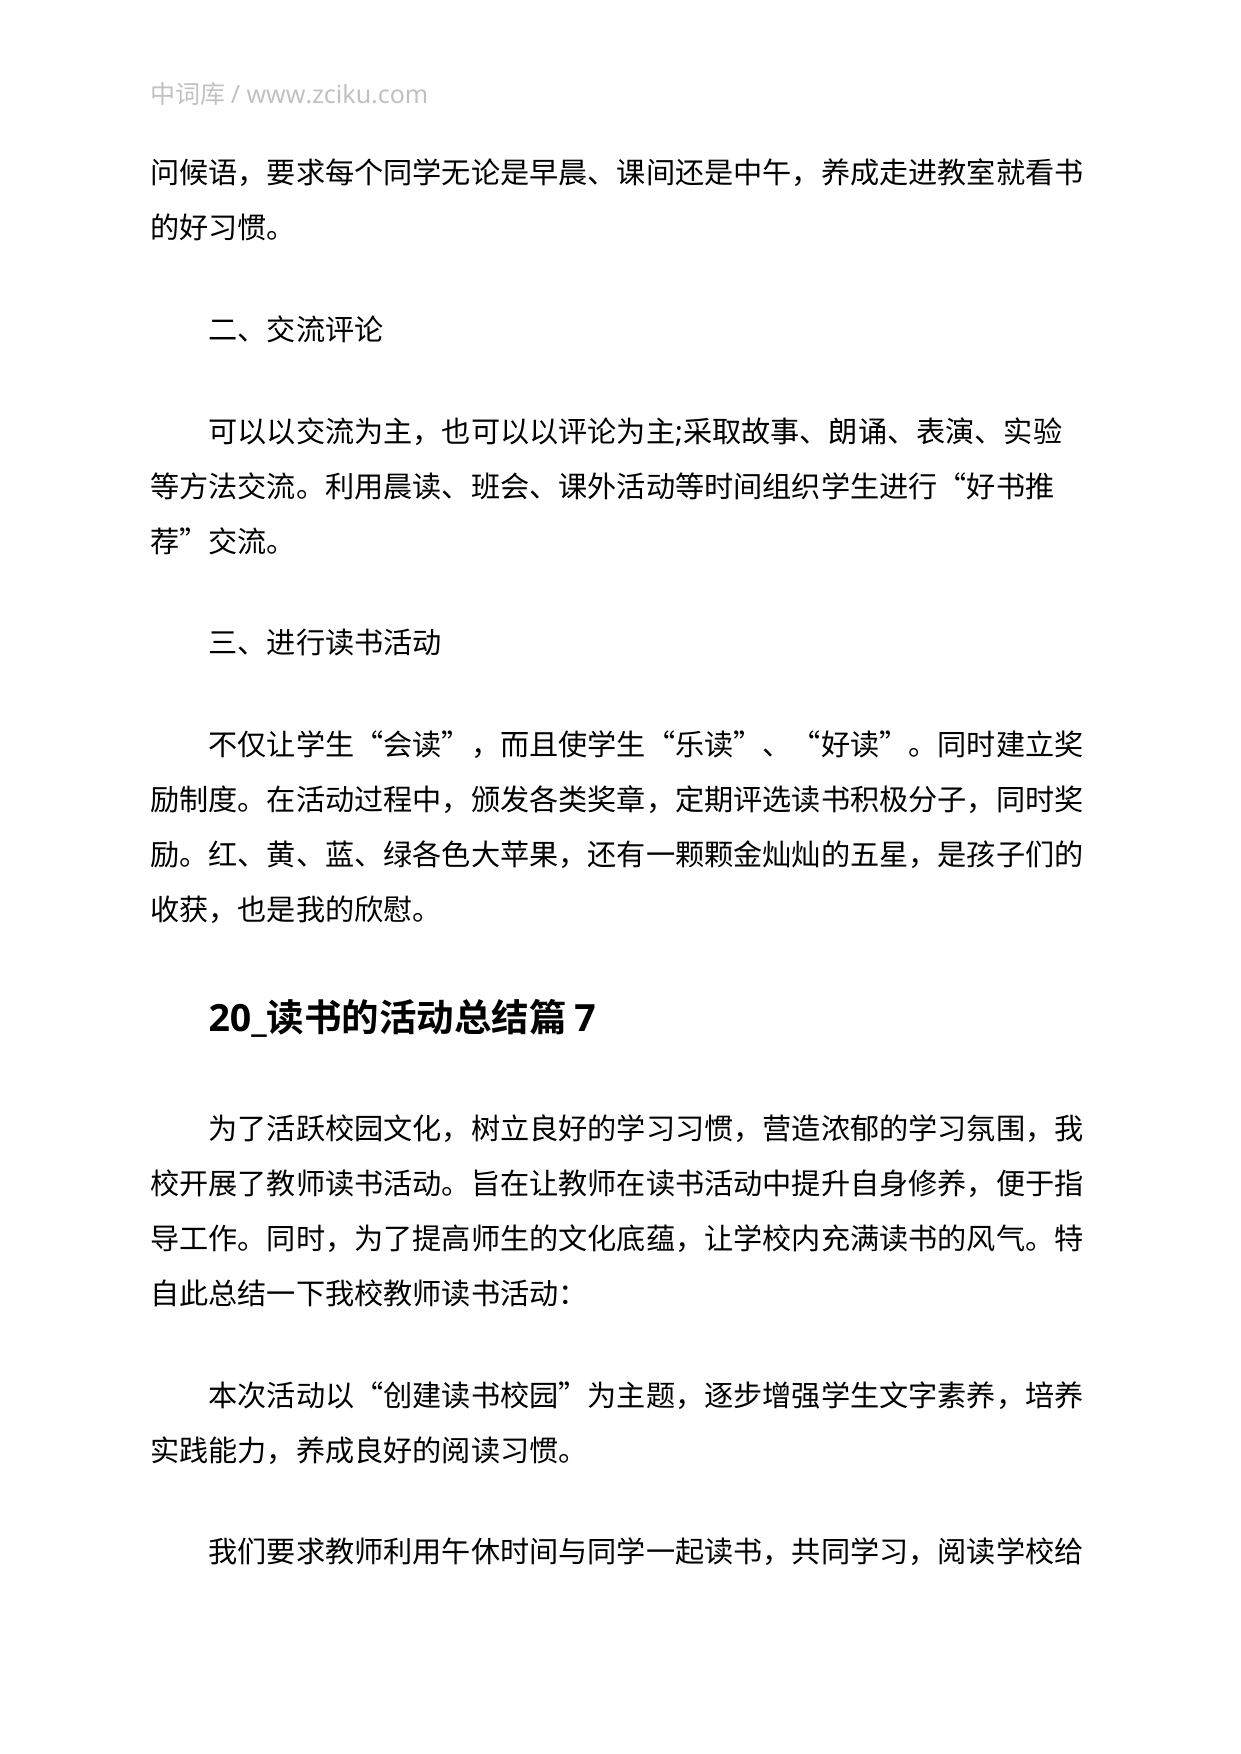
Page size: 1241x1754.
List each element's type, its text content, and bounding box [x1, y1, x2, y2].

text 20_读书的活动总结篇7 [150, 988, 1090, 1043]
text 二、交流评论 [150, 307, 1090, 349]
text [150, 1529, 1090, 1571]
text 三、进行读书活动 [150, 620, 1090, 662]
text 可以以交流为主，也可以以评论为主;采取故事、朗诵、表演、实验等方法交流。利用晨读、班会、课外活动等时间组织学生进行“好书推荐”交流。 [150, 408, 1090, 561]
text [150, 150, 1090, 247]
text 为了活跃校园文化，树立良好的学习习惯，营造浓郁的学习氛围，我校开展了教师读书活动。旨在让教师在读书活动中提升自身修养，便于指导工作。同时，为了提高师生的文化底蕴，让学校内充满读书的风气。特自此总结一下我校教师读书活动： [150, 1106, 1090, 1313]
text 不仅让学生“会读”，而且使学生“乐读”、“好读”。同时建立奖励制度。在活动过程中，颁发各类奖章，定期评选读书积极分子，同时奖励。红、黄、蓝、绿各色大苹果，还有一颗颗金灿灿的五星，是孩子们的收获，也是我的欣慰。 [150, 722, 1090, 929]
text 本次活动以“创建读书校园”为主题，逐步增强学生文字素养，培养实践能力，养成良好的阅读习惯。 [150, 1372, 1090, 1469]
